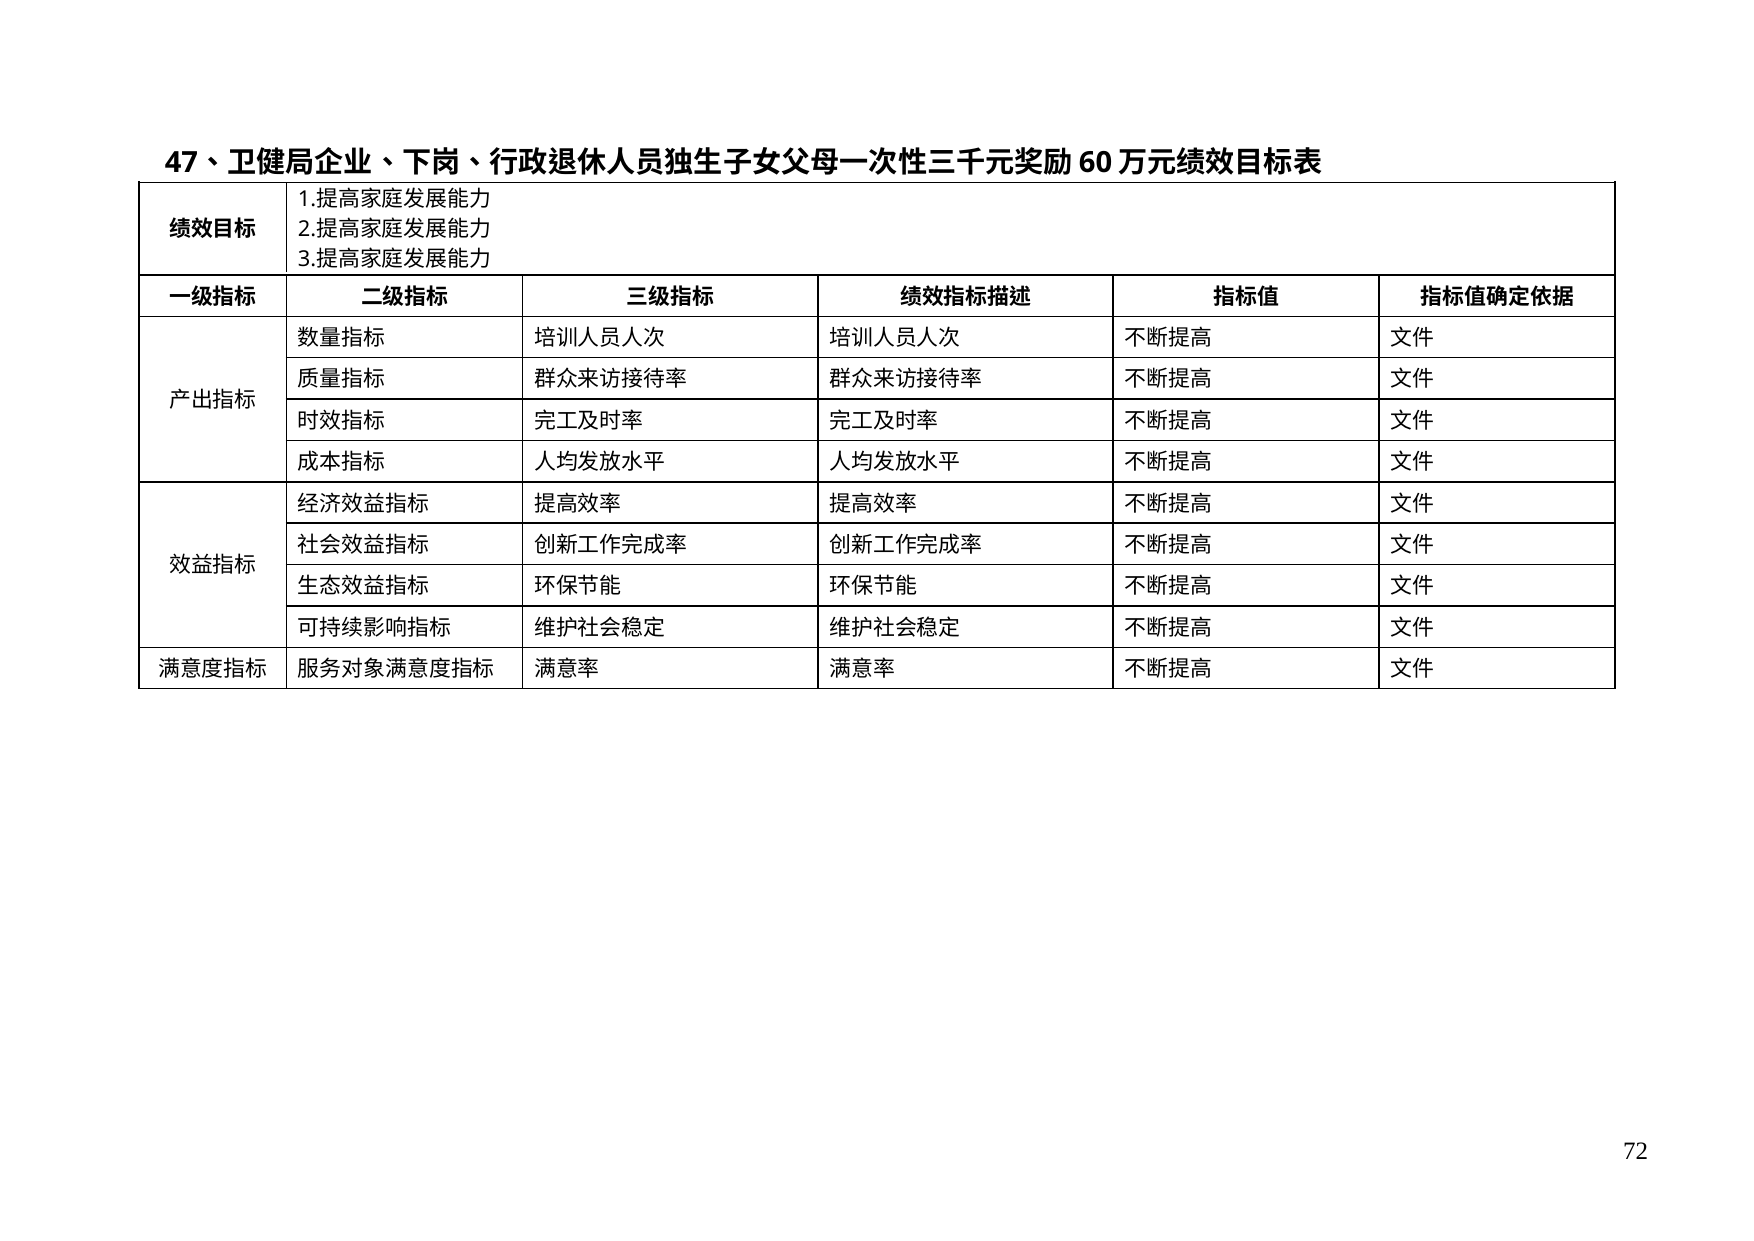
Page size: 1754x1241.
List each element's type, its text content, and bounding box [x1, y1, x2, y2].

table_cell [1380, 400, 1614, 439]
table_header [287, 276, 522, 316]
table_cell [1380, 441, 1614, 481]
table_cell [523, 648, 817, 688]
text 47、卫健局企业、下岗、行政退休人员独生子女父母一次性三千元奖励60万元绩效目标表 [106, 142, 1648, 181]
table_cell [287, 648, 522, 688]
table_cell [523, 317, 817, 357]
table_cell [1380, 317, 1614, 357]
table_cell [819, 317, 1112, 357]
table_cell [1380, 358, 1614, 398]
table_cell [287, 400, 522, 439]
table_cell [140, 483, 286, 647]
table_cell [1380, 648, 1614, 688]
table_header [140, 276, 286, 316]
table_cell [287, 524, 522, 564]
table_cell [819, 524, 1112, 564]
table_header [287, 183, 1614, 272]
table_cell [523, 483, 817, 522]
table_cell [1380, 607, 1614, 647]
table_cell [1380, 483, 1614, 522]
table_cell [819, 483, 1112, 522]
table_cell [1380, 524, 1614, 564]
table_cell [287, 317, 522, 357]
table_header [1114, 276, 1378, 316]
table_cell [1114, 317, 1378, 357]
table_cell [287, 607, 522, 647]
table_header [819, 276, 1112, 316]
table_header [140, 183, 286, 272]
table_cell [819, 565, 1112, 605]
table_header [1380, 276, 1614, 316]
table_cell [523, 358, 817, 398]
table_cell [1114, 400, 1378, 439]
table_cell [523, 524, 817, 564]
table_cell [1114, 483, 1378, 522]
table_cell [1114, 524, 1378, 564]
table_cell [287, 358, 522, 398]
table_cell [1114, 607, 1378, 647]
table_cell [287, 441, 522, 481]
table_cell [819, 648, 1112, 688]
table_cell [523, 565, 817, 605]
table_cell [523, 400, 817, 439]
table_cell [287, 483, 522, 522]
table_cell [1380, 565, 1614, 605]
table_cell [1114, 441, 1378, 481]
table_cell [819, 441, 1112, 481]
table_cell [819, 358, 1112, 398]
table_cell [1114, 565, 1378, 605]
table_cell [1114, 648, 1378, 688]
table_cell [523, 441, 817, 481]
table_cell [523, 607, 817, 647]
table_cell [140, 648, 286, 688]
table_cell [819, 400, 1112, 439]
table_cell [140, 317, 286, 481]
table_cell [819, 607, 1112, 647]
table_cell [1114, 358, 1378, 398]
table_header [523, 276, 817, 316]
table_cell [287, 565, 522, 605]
